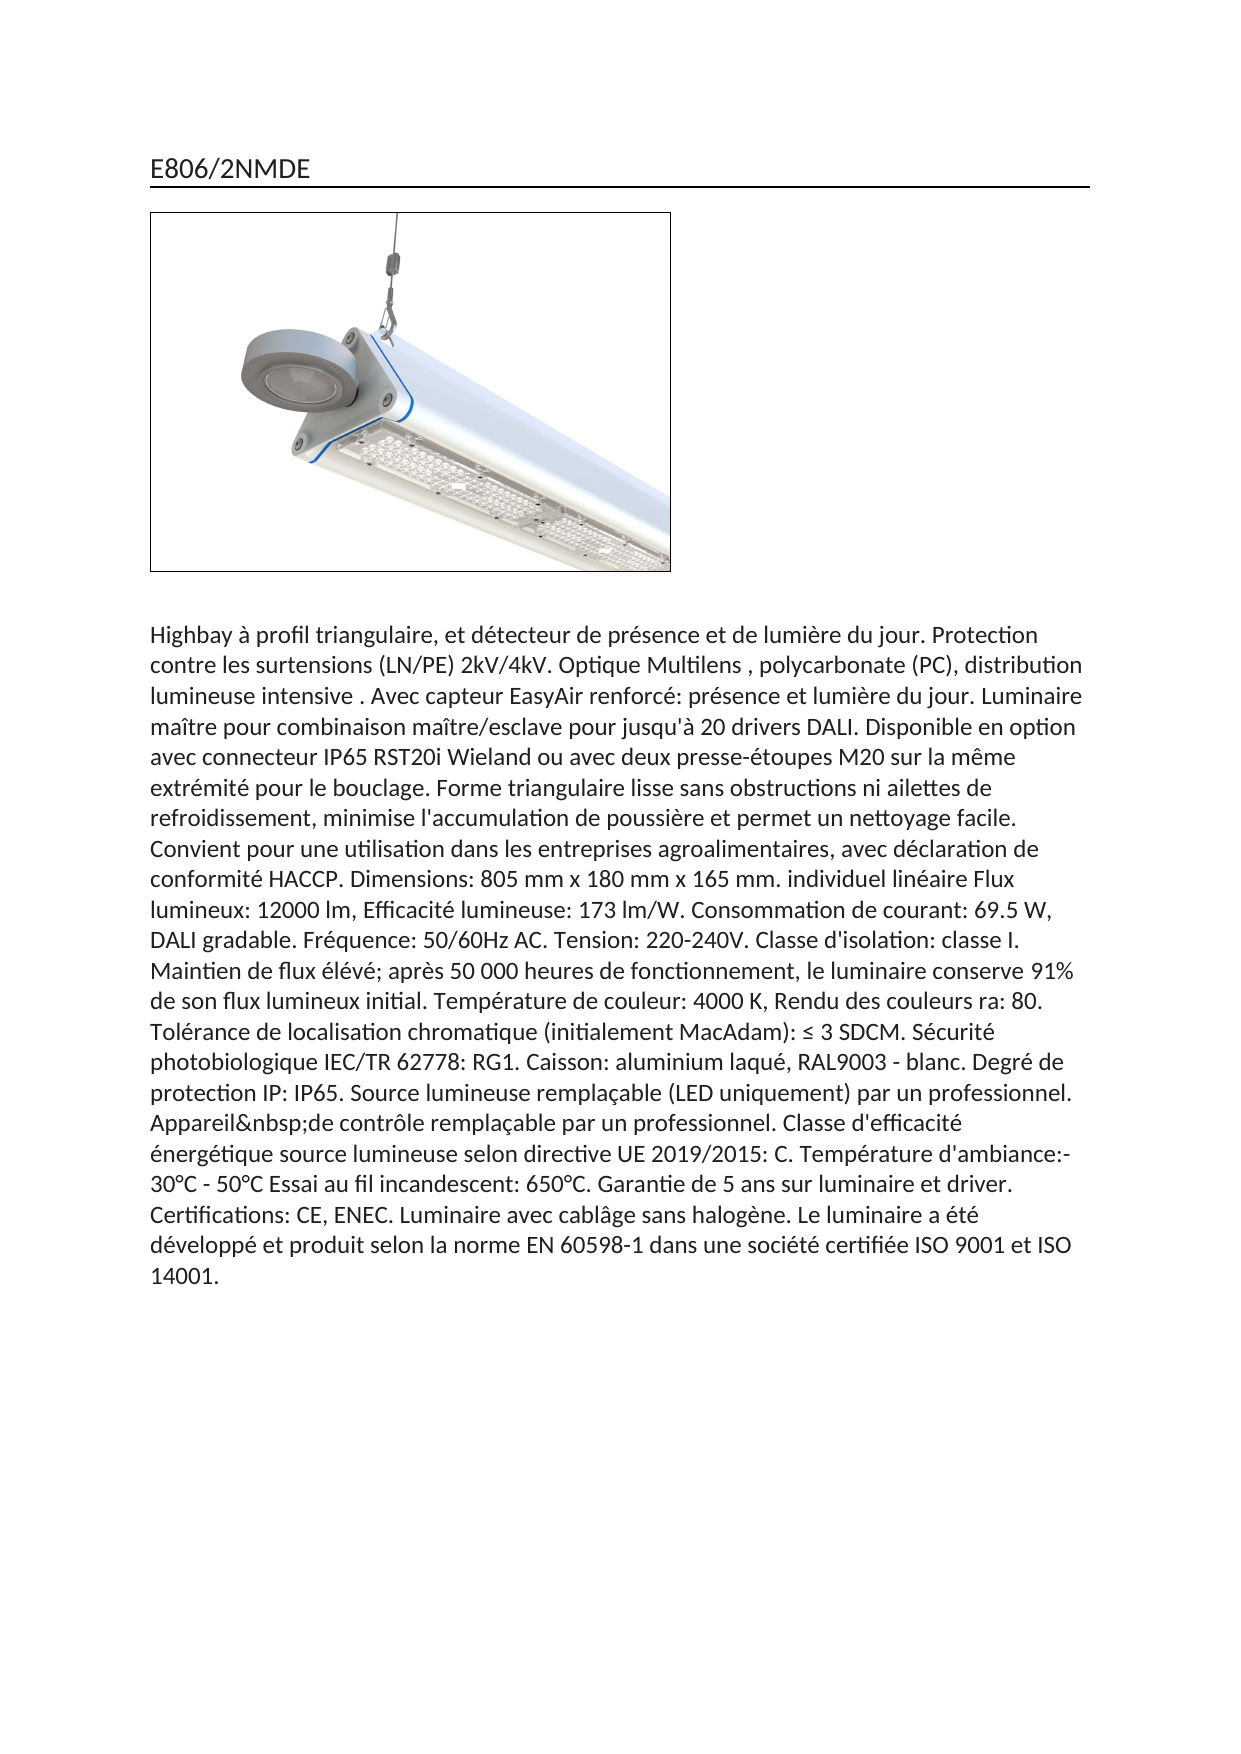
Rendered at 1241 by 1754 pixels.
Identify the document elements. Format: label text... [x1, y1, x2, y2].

text E806/2NMDE [150, 150, 1090, 186]
text Highbay à profil triangulaire, et détecteur de présence et de lumière du jour. Protection contre les surtensions (LN/PE) 2kV/4kV. Optique Multilens , polycarbonate (PC), distribution lumineuse intensive . Avec capteur EasyAir renforcé: présence et lumière du jour. Luminaire maître pour combinaison maître/esclave pour jusqu'à 20 drivers DALI. Disponible en option avec connecteur IP65 RST20i Wieland ou avec deux presse-étoupes M20 sur la même extrémité pour le bouclage. Forme triangulaire lisse sans obstructions ni ailettes de refroidissement, minimise l'accumulation de poussière et permet un nettoyage facile. Convient pour une utilisation dans les entreprises agroalimentaires, avec déclaration de conformité HACCP. Dimensions: 805 mm x 180 mm x 165 mm. individuel linéaire Flux lumineux: 12000 lm, Efficacité lumineuse: 173 lm/W. Consommation de courant: 69.5 W, DALI gradable. Fréquence: 50/60Hz AC. Tension: 220-240V. Classe d'isolation: classe I. Maintien de flux élévé; après 50 000 heures de fonctionnement, le luminaire conserve 91% de son flux lumineux initial. Température de couleur: 4000 K, Rendu des couleurs ra: 80. Tolérance de localisation chromatique (initialement MacAdam): ≤ 3 SDCM. Sécurité photobiologique IEC/TR 62778: RG1. Caisson: aluminium laqué, RAL9003 - blanc. Degré de protection IP: IP65. Source lumineuse remplaçable (LED uniquement) par un professionnel. Appareil&nbsp;de contrôle remplaçable par un professionnel. Classe d'efficacité énergétique source lumineuse selon directive UE 2019/2015: C. Température d'ambiance:-30°C - 50°C Essai au fil incandescent: 650°C. Garantie de 5 ans sur luminaire et driver. Certifications: CE, ENEC. Luminaire avec cablâge sans halogène. Le luminaire a été développé et produit selon la norme EN 60598-1 dans une société certifiée ISO 9001 et ISO 14001. [150, 619, 1090, 1291]
picture [151, 213, 670, 571]
